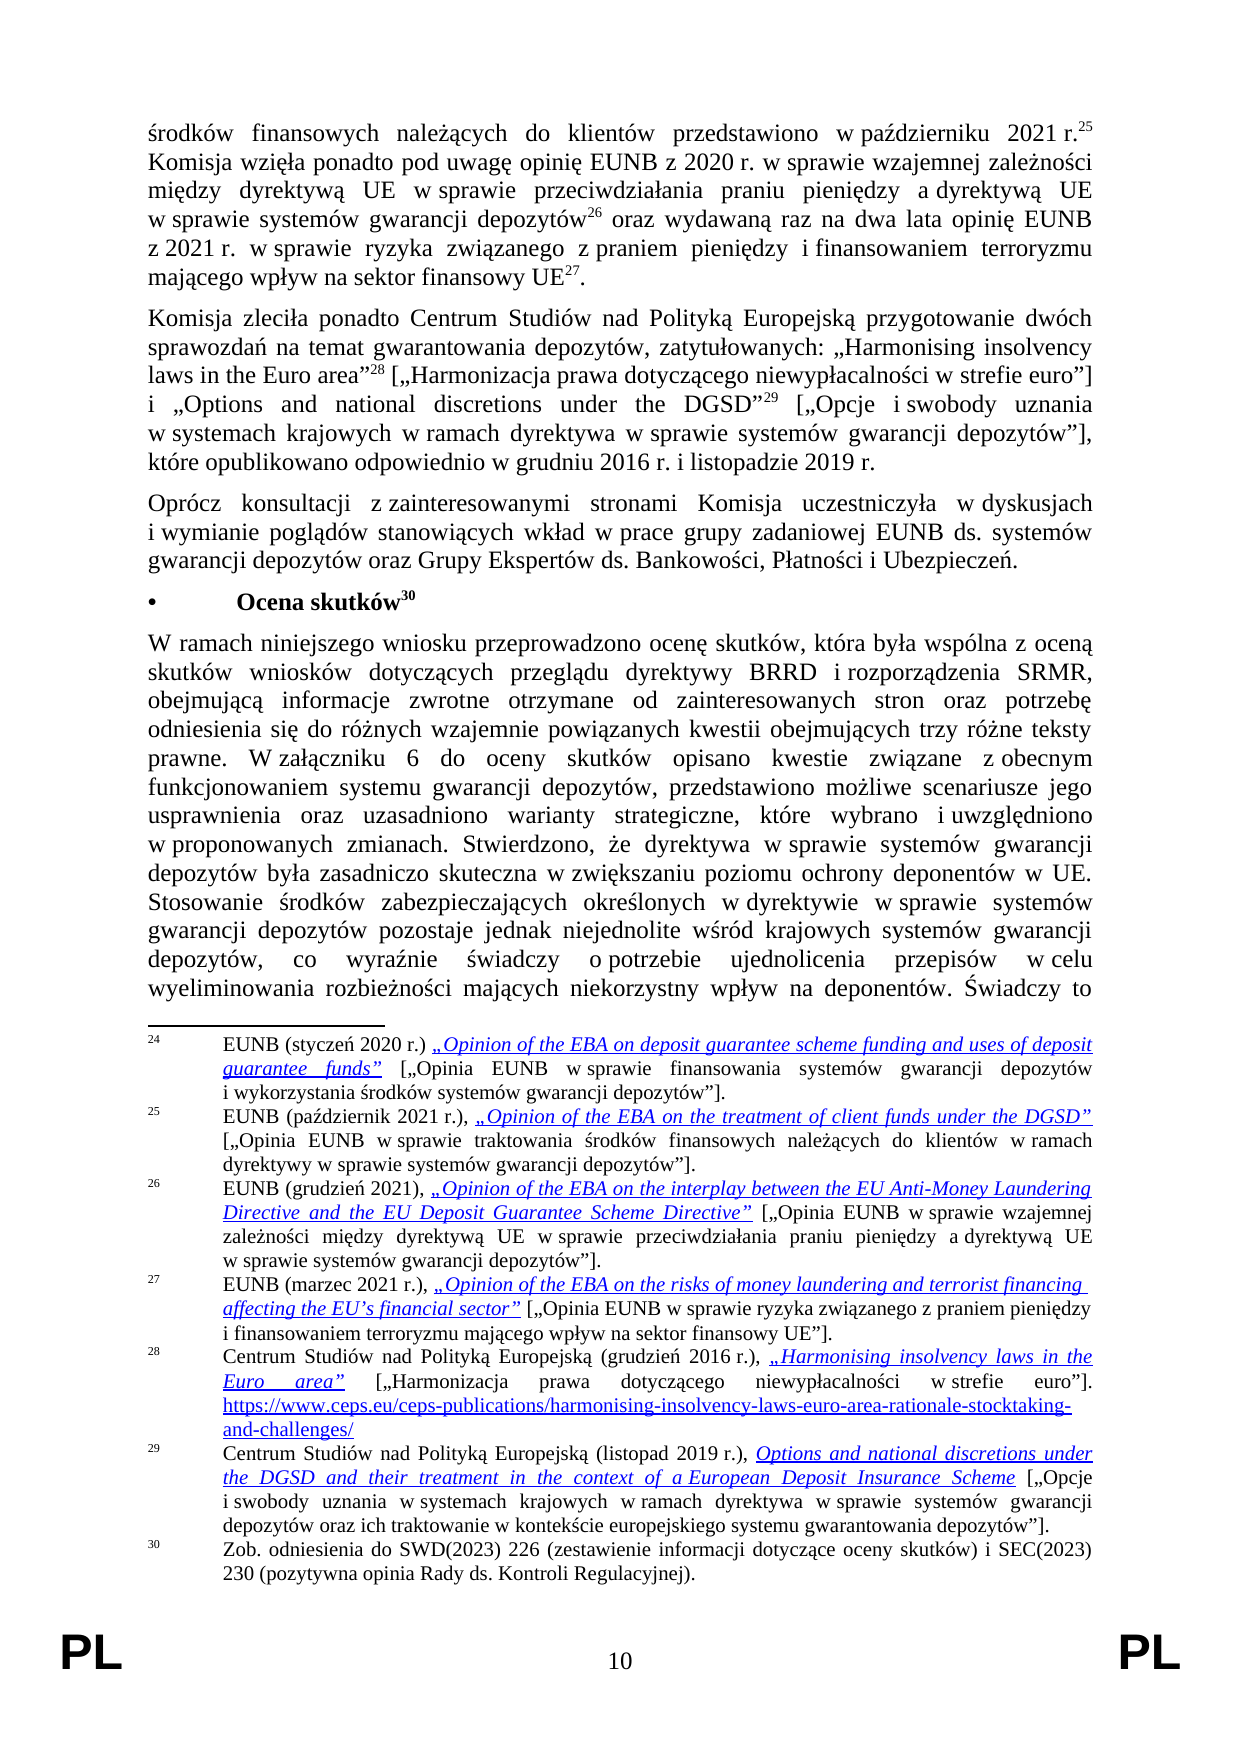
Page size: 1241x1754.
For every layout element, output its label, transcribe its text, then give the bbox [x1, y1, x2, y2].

subtitle • Ocena skutków [148, 587, 1093, 616]
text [148, 118, 1093, 291]
text Oprócz konsultacji z zainteresowanymi stronami Komisja uczestniczyła w dyskusjach i wymianie poglądów stanowiących wkład w prace grupy zadaniowej EUNB ds. systemów gwarancji depozytów oraz Grupy Ekspertów ds. Bankowości, Płatności i Ubezpieczeń. [148, 488, 1093, 574]
text W ramach niniejszego wniosku przeprowadzono ocenę skutków, która była wspólna z oceną skutków wniosków dotyczących przeglądu dyrektywy BRRD i rozporządzenia SRMR, obejmującą informacje zwrotne otrzymane od zainteresowanych stron oraz potrzebę odniesienia się do różnych wzajemnie powiązanych kwestii obejmujących trzy różne teksty prawne. W załączniku 6 do oceny skutków opisano kwestie związane z obecnym funkcjonowaniem systemu gwarancji depozytów, przedstawiono możliwe scenariusze jego usprawnienia oraz uzasadniono warianty strategiczne, które wybrano i uwzględniono w proponowanych zmianach. Stwierdzono, że dyrektywa w sprawie systemów gwarancji depozytów była zasadniczo skuteczna w zwiększaniu poziomu ochrony deponentów w UE. Stosowanie środków zabezpieczających określonych w dyrektywie w sprawie systemów gwarancji depozytów pozostaje jednak niejednolite wśród krajowych systemów gwarancji depozytów, co wyraźnie świadczy o potrzebie ujednolicenia przepisów w celu wyeliminowania rozbieżności mających niekorzystny wpływ na deponentów. Świadczy to również o potrzebie wyjaśnienia zakresu gwarancji w odniesieniu do określonych rodzajów deponentów. [148, 628, 1093, 1002]
text Komisja zleciła ponadto Centrum Studiów nad Polityką Europejską przygotowanie dwóch sprawozdań na temat gwarantowania depozytów, zatytułowanych: „Harmonising insolvency laws in the Euro area” [„Harmonizacja prawa dotyczącego niewypłacalności w strefie euro”] i „Options and national discretions under the DGSD” [„Opcje i swobody uznania w systemach krajowych w ramach dyrektywa w sprawie systemów gwarancji depozytów”], które opublikowano odpowiednio w grudniu 2016 r. i listopadzie 2019 r. [148, 303, 1093, 476]
